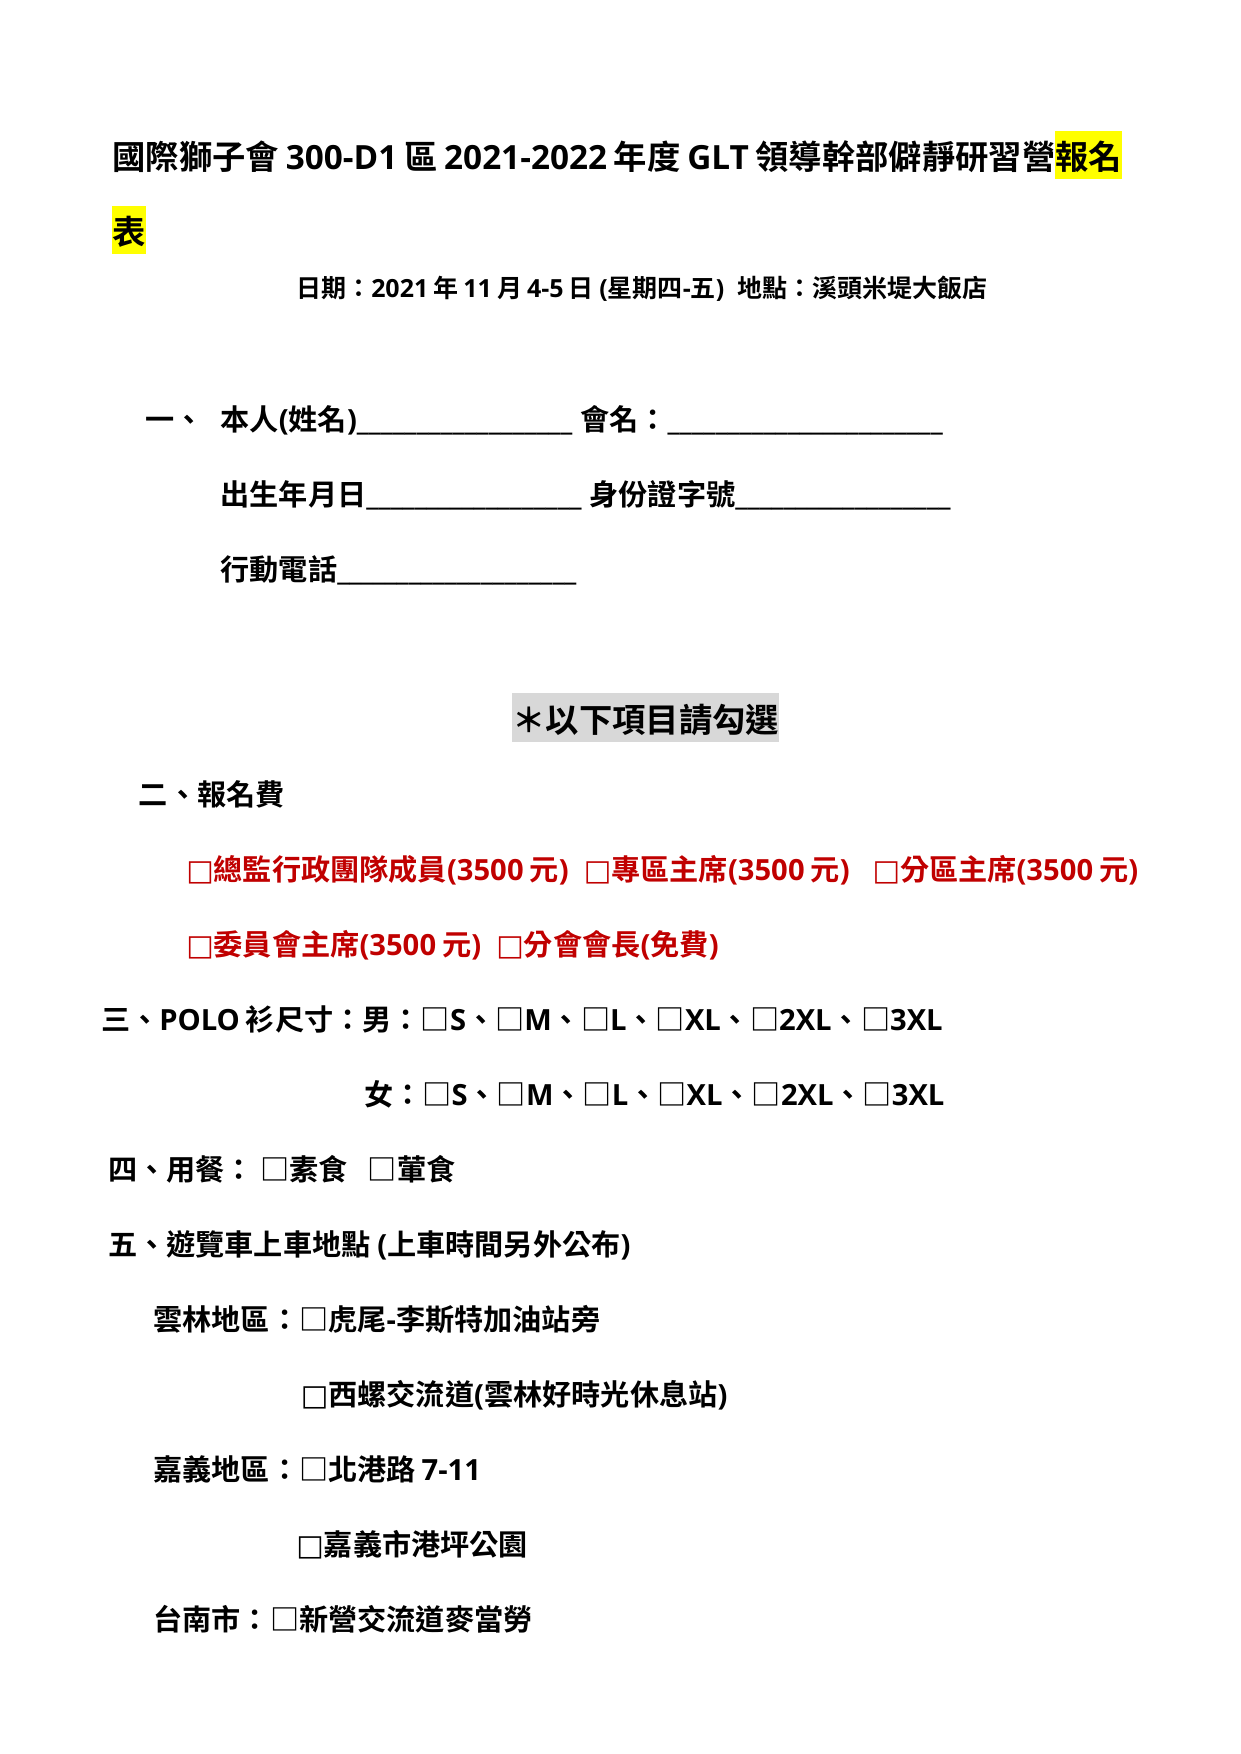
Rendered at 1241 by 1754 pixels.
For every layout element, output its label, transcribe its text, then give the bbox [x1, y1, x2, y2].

text 行動電話____________________ [220, 530, 1146, 605]
text 台南市：□新營交流道麥當勞 [112, 1580, 1146, 1655]
text 三、POLO衫尺寸：男：□S、□M、□L、□XL、□2XL、□3XL [101, 980, 1146, 1055]
text ＊以下項目請勾選 [145, 680, 1146, 755]
list 本人(姓名)__________________ 會名：_______________________ [145, 380, 1146, 455]
text □嘉義市港坪公園 [112, 1505, 1146, 1580]
text 雲林地區：□虎尾-李斯特加油站旁 [112, 1280, 1146, 1355]
text 女：□S、□M、□L、□XL、□2XL、□3XL [112, 1055, 1146, 1130]
text □西螺交流道(雲林好時光休息站) [112, 1355, 1146, 1430]
text □委員會主席(3500元) □分會會長(免費) [62, 905, 1175, 980]
text 五、遊覽車上車地點 (上車時間另外公布) [78, 1205, 1146, 1280]
text 二、報名費 [62, 755, 1146, 830]
text □總監行政團隊成員(3500元) □專區主席(3500元) □分區主席(3500元) [62, 830, 1175, 905]
text 四、用餐： □素食 □葷食 [78, 1130, 1146, 1205]
text 國際獅子會300-D1區2021-2022年度GLT領導幹部僻靜研習營報名表 [112, 117, 1146, 267]
text 日期：2021年11月4-5日 (星期四-五) 地點：溪頭米堤大飯店 [112, 267, 1146, 305]
text 嘉義地區：□北港路7-11 [112, 1430, 1146, 1505]
text 出生年月日__________________ 身份證字號__________________ [220, 455, 1146, 530]
